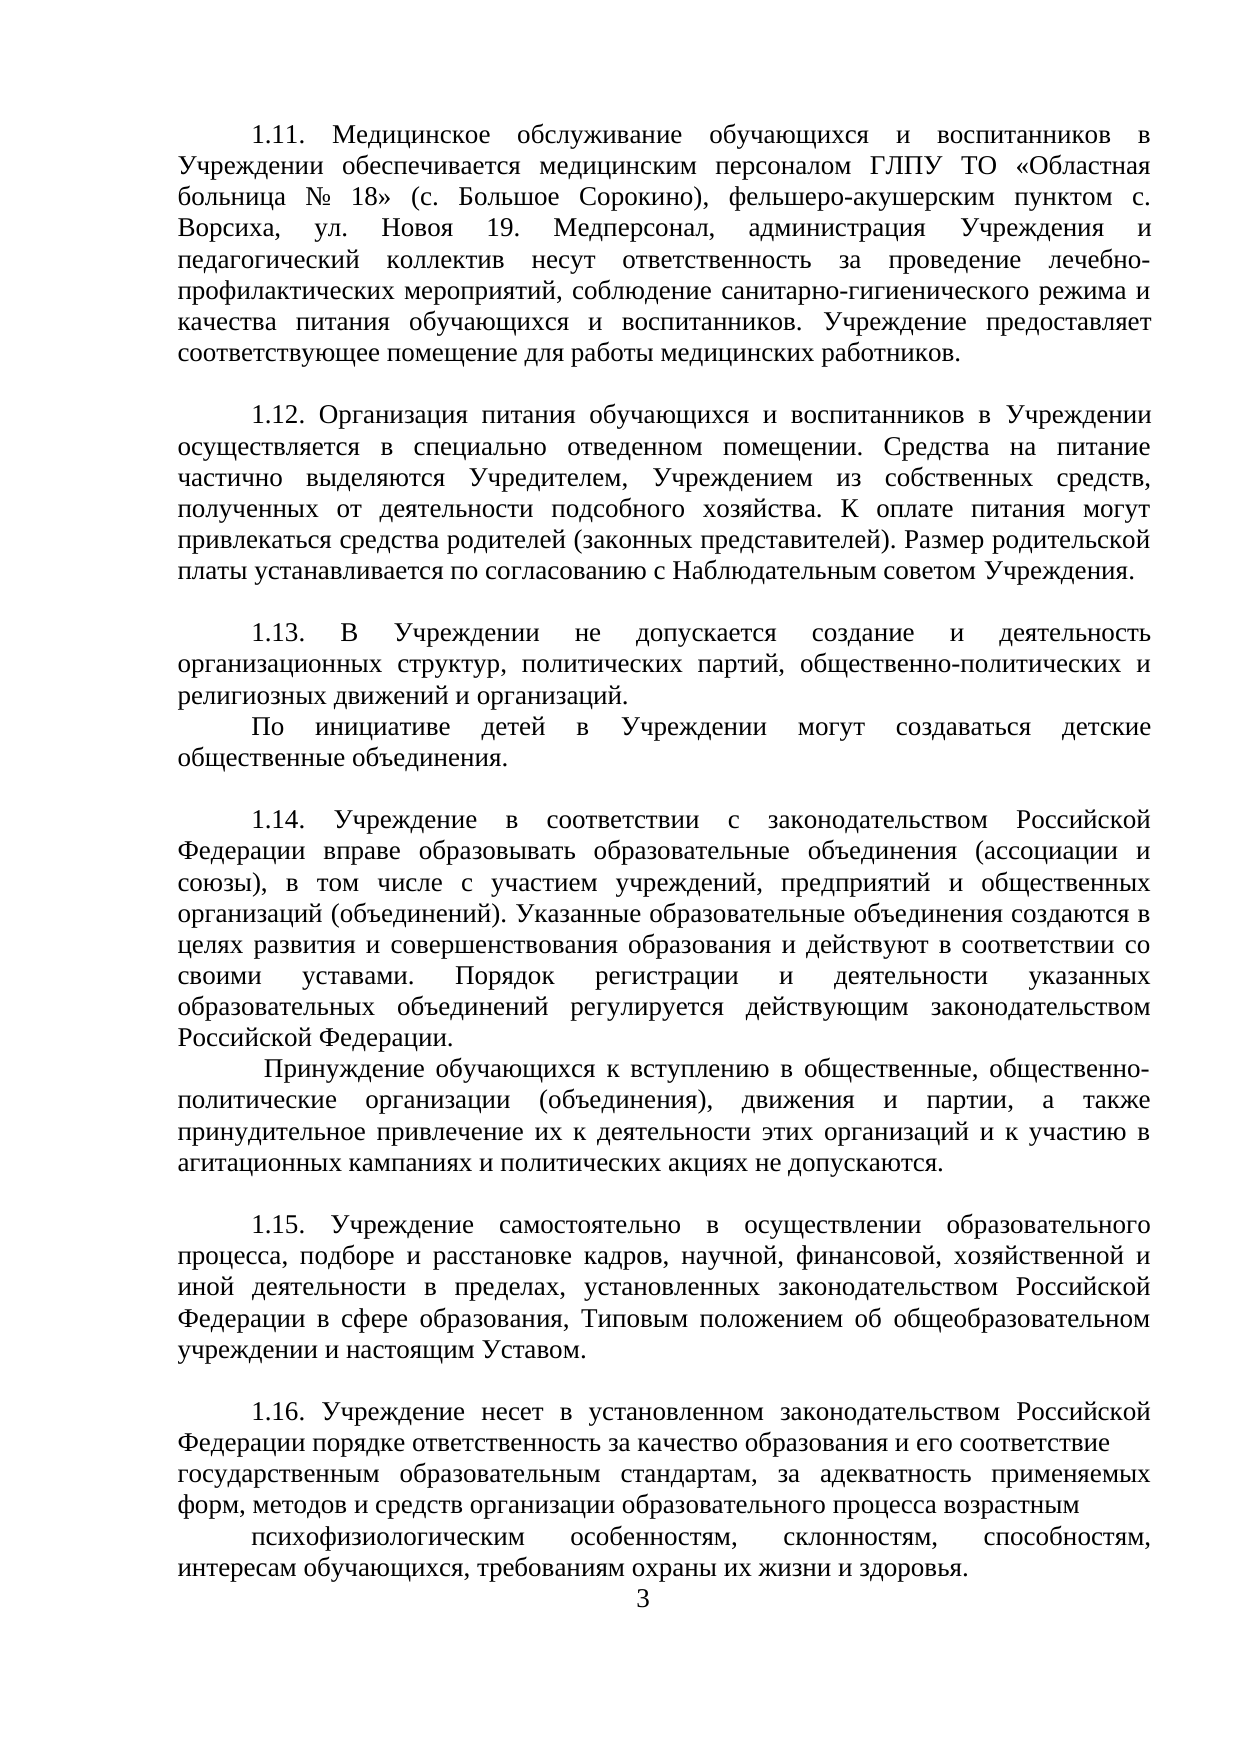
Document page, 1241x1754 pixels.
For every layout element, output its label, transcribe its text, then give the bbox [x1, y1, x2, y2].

text психофизиологическим особенностям, склонностям, способностям, интересам обучающихся, требованиям охраны их жизни и здоровья. [177, 1520, 1152, 1582]
text 1.14. Учреждение в соответствии с законодательством Российской Федерации вправе образовывать образовательные объединения (ассоциации и союзы), в том числе с участием учреждений, предприятий и общественных организаций (объединений). Указанные образовательные объединения создаются в целях развития и совершенствования образования и действуют в соответствии со своими уставами. Порядок регистрации и деятельности указанных образовательных объединений регулируется действующим законодательством Российской Федерации. [177, 803, 1152, 1052]
text 1.11. Медицинское обслуживание обучающихся и воспитанников в Учреждении обеспечивается медицинским персоналом ГЛПУ ТО «Областная больница № 18» (с. Большое Сорокино), фельшеро-акушерским пунктом с. Ворсиха, ул. Новоя 19. Медперсонал, администрация Учреждения и педагогический коллектив несут ответственность за проведение лечебно-профилактических мероприятий, соблюдение санитарно-гигиенического режима и качества питания обучающихся и воспитанников. Учреждение предоставляет соответствующее помещение для работы медицинских работников. [177, 118, 1152, 367]
text государственным образовательным стандартам, за адекватность применяемых форм, методов и средств организации образовательного процесса возрастным [177, 1457, 1152, 1520]
text 1.15. Учреждение самостоятельно в осуществлении образовательного процесса, подборе и расстановке кадров, научной, финансовой, хозяйственной и иной деятельности в пределах, установленных законодательством Российской Федерации в сфере образования, Типовым положением об общеобразовательном учреждении и настоящим Уставом. [177, 1208, 1152, 1364]
text 3 [177, 1582, 1152, 1613]
text 1.16. Учреждение несет в установленном законодательством Российской Федерации порядке ответственность за качество образования и его соответствие [177, 1395, 1152, 1457]
text 1.13. В Учреждении не допускается создание и деятельность организационных структур, политических партий, общественно-политических и религиозных движений и организаций. [177, 616, 1152, 710]
text По инициативе детей в Учреждении могут создаваться детские общественные объединения. [177, 710, 1152, 772]
text Принуждение обучающихся к вступлению в общественные, общественно-политические организации (объединения), движения и партии, а также принудительное привлечение их к деятельности этих организаций и к участию в агитационных кампаниях и политических акциях не допускаются. [177, 1052, 1152, 1177]
text 1.12. Организация питания обучающихся и воспитанников в Учреждении осуществляется в специально отведенном помещении. Средства на питание частично выделяются Учредителем, Учреждением из собственных средств, полученных от деятельности подсобного хозяйства. К оплате питания могут привлекаться средства родителей (законных представителей). Размер родительской платы устанавливается по согласованию с Наблюдательным советом Учреждения. [177, 398, 1152, 585]
